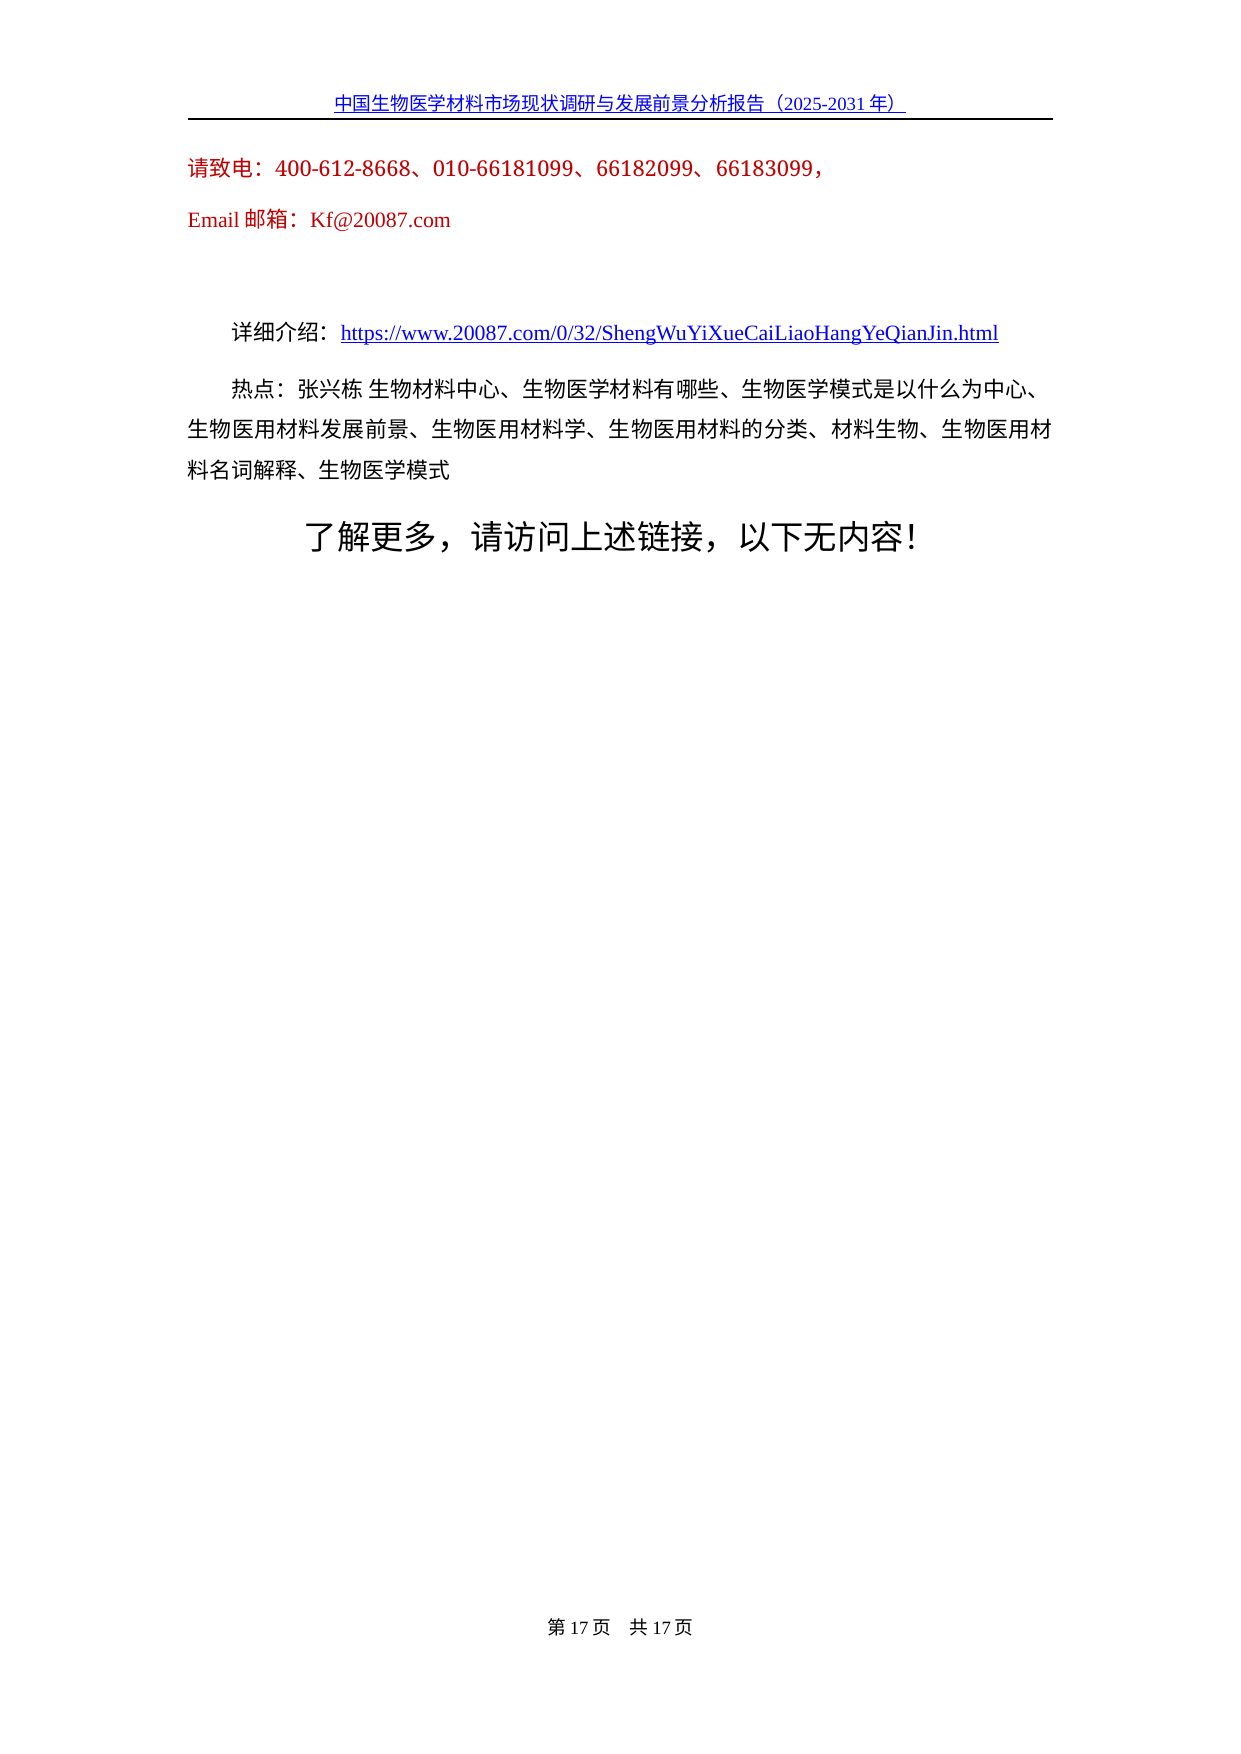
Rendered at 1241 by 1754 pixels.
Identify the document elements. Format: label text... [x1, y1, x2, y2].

text 请致电：400-612-8668、010-66181099、66182099、66183099， [187, 150, 1053, 183]
text 热点：张兴栋 生物材料中心、生物医学材料有哪些、生物医学模式是以什么为中心、生物医用材料发展前景、生物医用材料学、生物医用材料的分类、材料生物、生物医用材料名词解释、生物医学模式 [187, 371, 1053, 485]
title 了解更多，请访问上述链接，以下无内容！ [187, 503, 1053, 568]
text Email邮箱：Kf@20087.com [187, 202, 1053, 234]
text 详细介绍：https://www.20087.com/0/32/ShengWuYiXueCaiLiaoHangYeQianJin.html [187, 315, 1053, 347]
